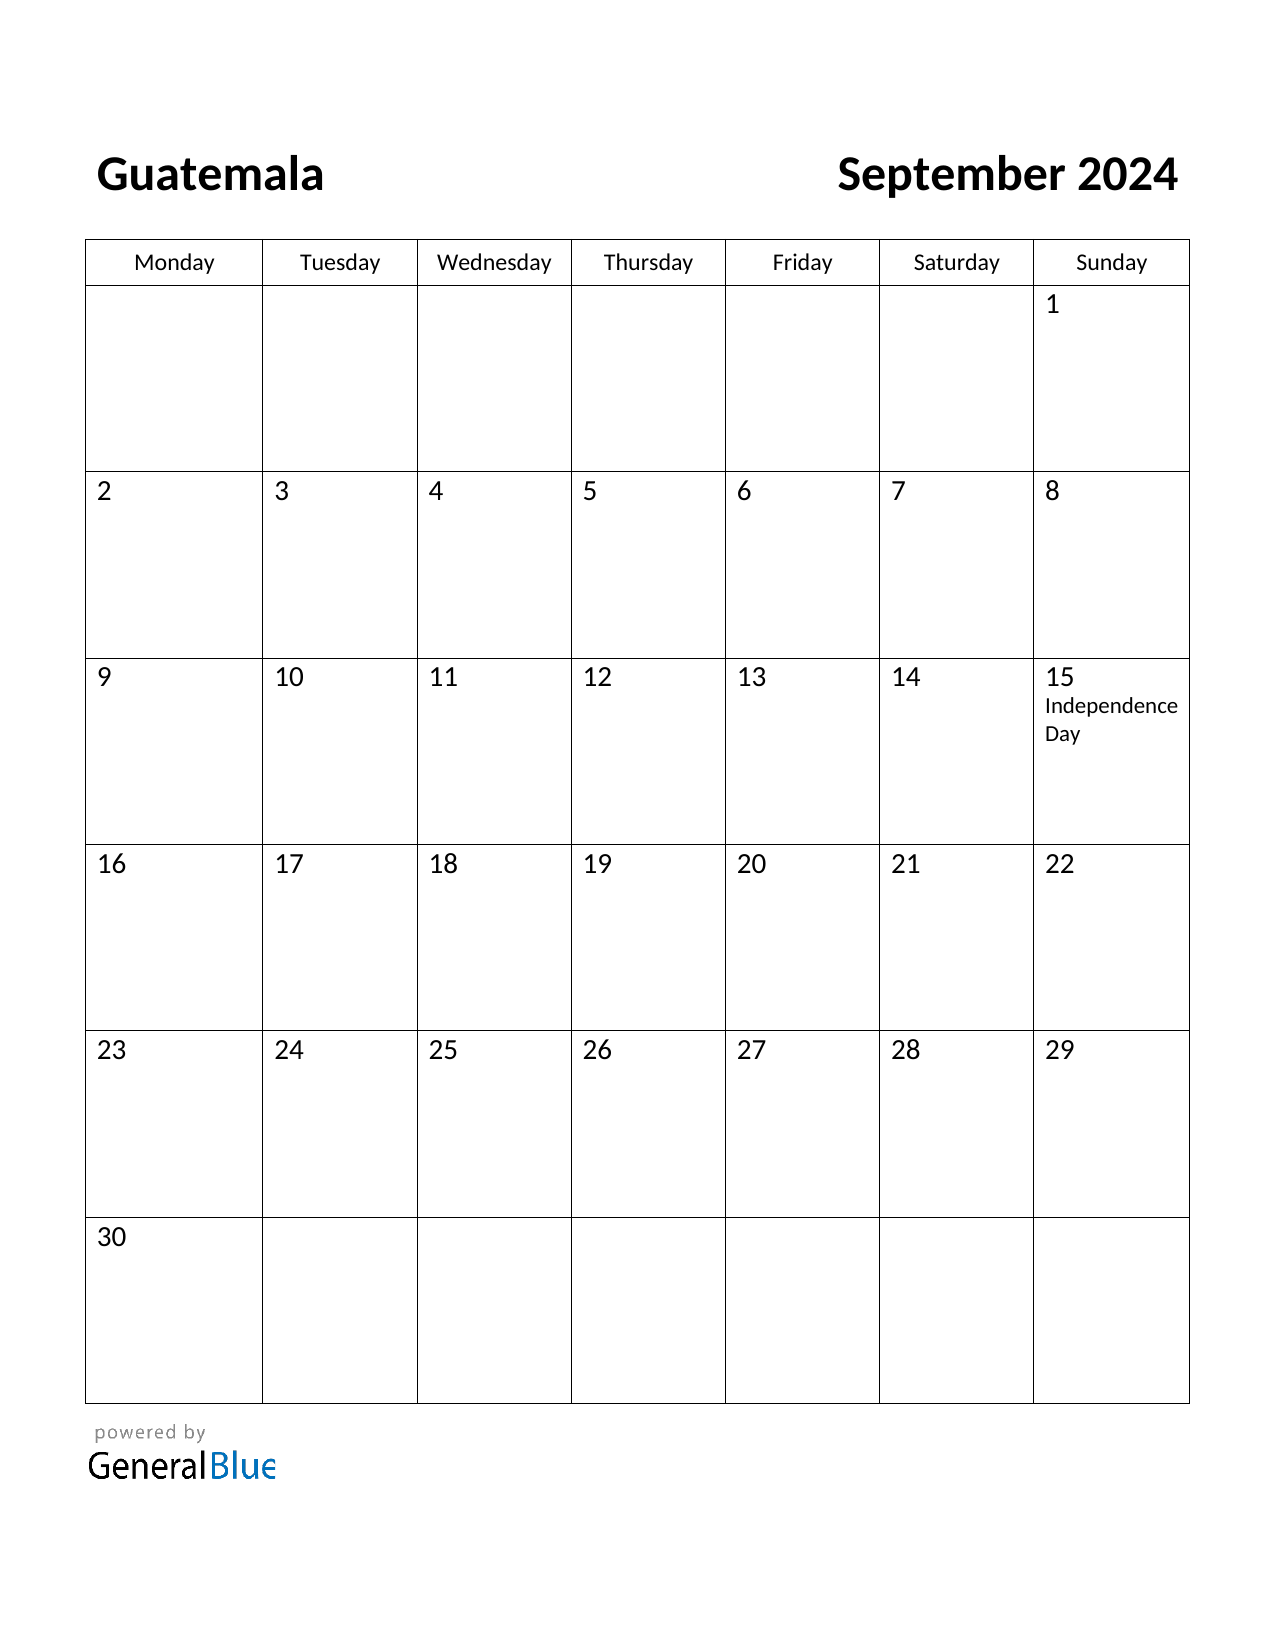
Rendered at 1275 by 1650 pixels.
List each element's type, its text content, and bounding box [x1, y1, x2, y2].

table_cell [86, 691, 262, 844]
table_cell 28 [880, 1031, 1033, 1064]
table_cell [263, 878, 417, 1030]
table_cell [86, 1064, 262, 1217]
table_cell [880, 286, 1033, 318]
table_cell [880, 1250, 1033, 1403]
picture [87, 1421, 276, 1484]
table_cell [418, 1250, 571, 1403]
table_cell [85, 1404, 1190, 1502]
table_cell 19 [572, 845, 725, 877]
table_cell [726, 286, 879, 318]
table_cell [86, 1250, 262, 1403]
table_cell [263, 286, 417, 318]
table_cell [880, 1064, 1033, 1217]
table_cell [880, 1218, 1033, 1250]
table_cell [86, 286, 262, 318]
table_cell Wednesday [418, 240, 571, 284]
table_cell [572, 1218, 725, 1250]
table_cell [263, 1218, 417, 1250]
table_cell [263, 1250, 417, 1403]
table_cell Monday [86, 240, 262, 284]
table_cell 22 [1034, 845, 1189, 877]
table_cell Saturday [880, 240, 1033, 284]
table_cell [880, 318, 1033, 471]
table_cell [1034, 1218, 1189, 1250]
table_cell [263, 318, 417, 471]
table_cell [418, 318, 571, 471]
table_cell [726, 505, 879, 657]
table_cell [726, 1218, 879, 1250]
table_cell [263, 505, 417, 657]
table_cell 12 [572, 659, 725, 691]
table_cell [572, 318, 725, 471]
table_cell [572, 505, 725, 657]
table_cell [418, 878, 571, 1030]
table_cell [726, 878, 879, 1030]
table_cell 9 [86, 659, 262, 691]
table_cell 5 [572, 472, 725, 504]
table_cell [880, 878, 1033, 1030]
table_cell 4 [418, 472, 571, 504]
table_cell [1034, 878, 1189, 1030]
table_cell 2 [86, 472, 262, 504]
table_header September 2024 [571, 105, 1190, 239]
table_cell [572, 1064, 725, 1217]
table_cell [1034, 1064, 1189, 1217]
table_cell Independence Day [1034, 691, 1189, 844]
table_cell [86, 318, 262, 471]
table_cell 13 [726, 659, 879, 691]
table_cell [572, 878, 725, 1030]
table_cell [418, 1064, 571, 1217]
table_cell 16 [86, 845, 262, 877]
table_cell 11 [418, 659, 571, 691]
table_cell [263, 691, 417, 844]
table_cell 21 [880, 845, 1033, 877]
table_cell [726, 691, 879, 844]
table_cell [726, 1250, 879, 1403]
table_cell [418, 691, 571, 844]
table_cell Thursday [572, 240, 725, 284]
table_cell [726, 1064, 879, 1217]
table_cell 3 [263, 472, 417, 504]
table_cell [726, 318, 879, 471]
table_cell 1 [1034, 286, 1189, 318]
table_cell [418, 286, 571, 318]
table_cell [263, 1064, 417, 1217]
table_cell [572, 1250, 725, 1403]
table_cell [880, 691, 1033, 844]
table_cell 10 [263, 659, 417, 691]
table_cell 15 [1034, 659, 1189, 691]
table_cell 7 [880, 472, 1033, 504]
table_cell Sunday [1034, 240, 1189, 284]
table_cell [1034, 318, 1189, 471]
table_cell 25 [418, 1031, 571, 1064]
table_cell 30 [86, 1218, 262, 1250]
table_cell 29 [1034, 1031, 1189, 1064]
table_cell Tuesday [263, 240, 417, 284]
table_cell 8 [1034, 472, 1189, 504]
table_cell [572, 691, 725, 844]
table_cell 18 [418, 845, 571, 877]
table_cell 26 [572, 1031, 725, 1064]
table_cell 23 [86, 1031, 262, 1064]
table_cell [418, 1218, 571, 1250]
table_cell 27 [726, 1031, 879, 1064]
table_cell Friday [726, 240, 879, 284]
table_cell 14 [880, 659, 1033, 691]
table_cell [418, 505, 571, 657]
table_cell [880, 505, 1033, 657]
table_cell 17 [263, 845, 417, 877]
table_cell 20 [726, 845, 879, 877]
table_cell 24 [263, 1031, 417, 1064]
table_cell [86, 505, 262, 657]
table_header Guatemala [85, 105, 571, 239]
table_cell [1034, 505, 1189, 657]
table_cell [572, 286, 725, 318]
table_cell [1034, 1250, 1189, 1403]
table_cell [86, 878, 262, 1030]
table_cell 6 [726, 472, 879, 504]
